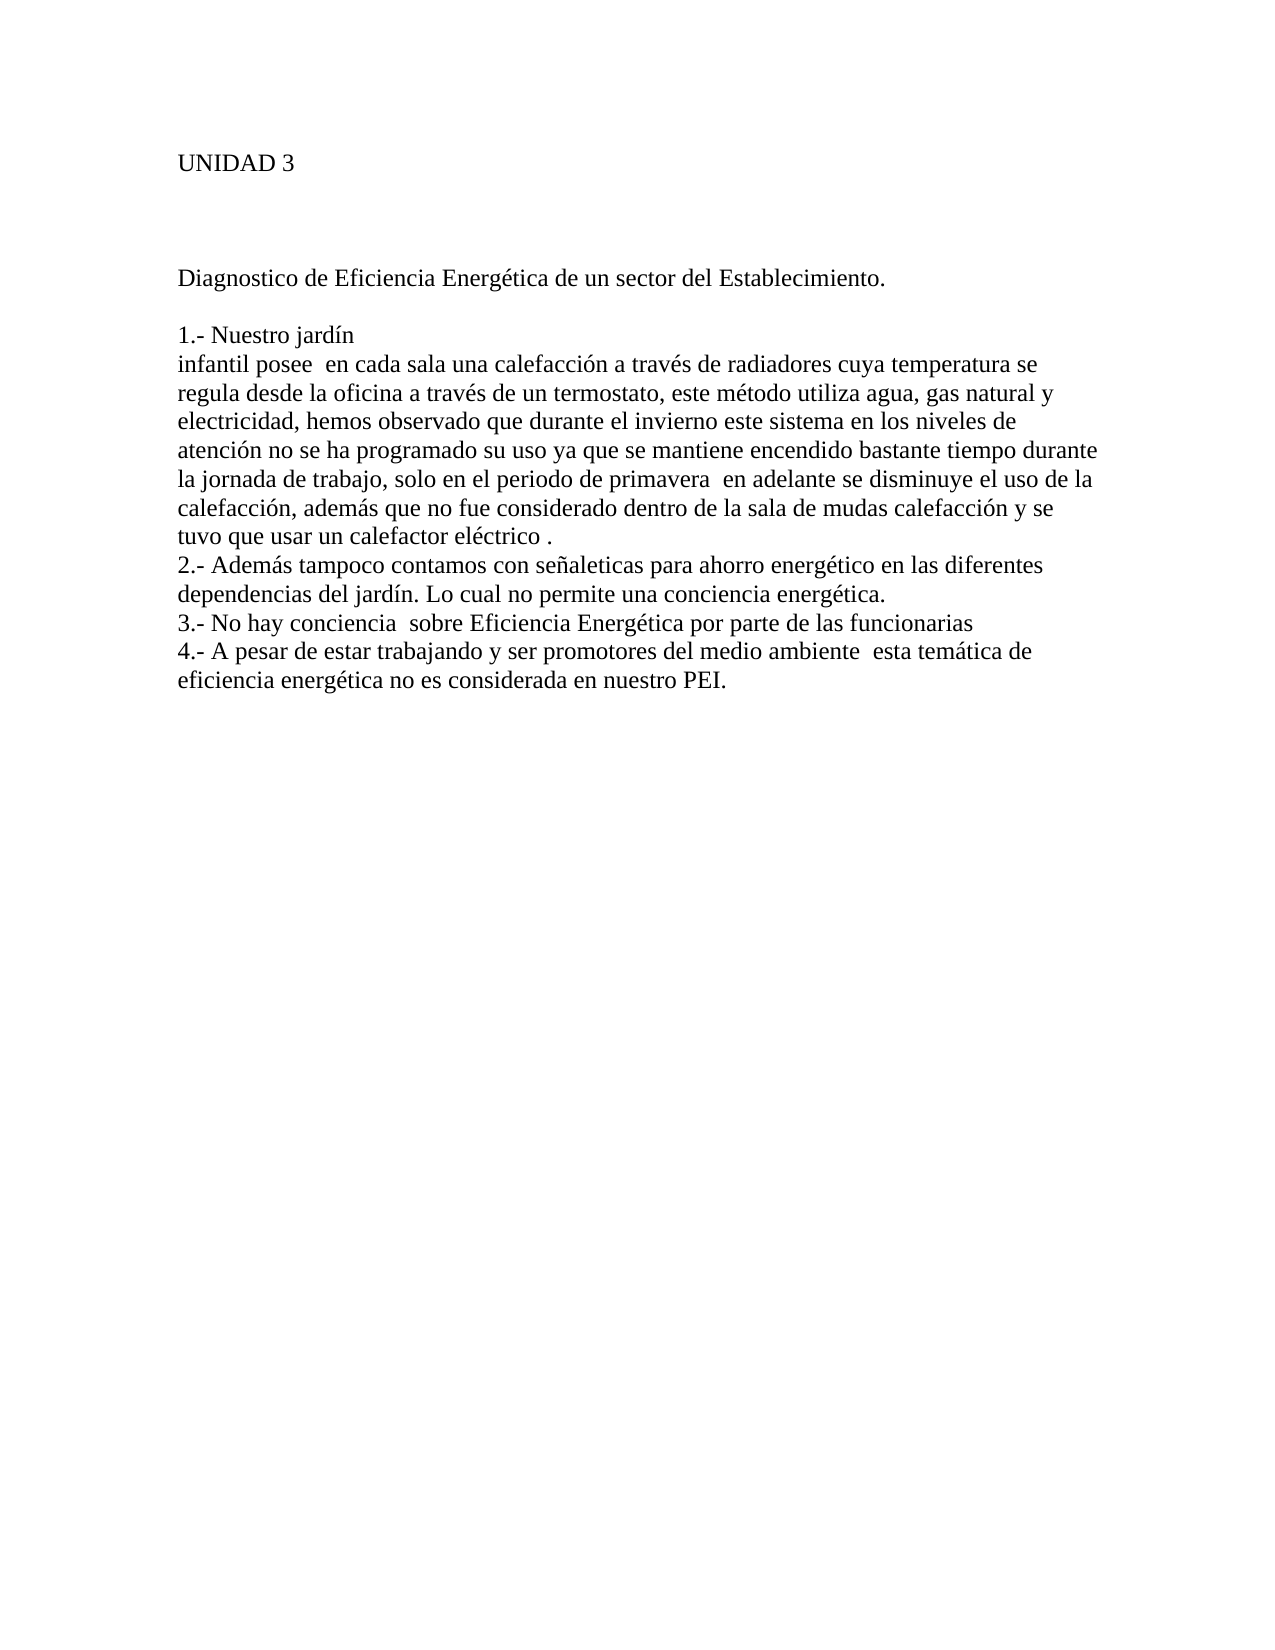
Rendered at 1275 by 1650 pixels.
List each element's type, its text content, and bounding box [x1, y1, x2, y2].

text 3.- No hay conciencia sobre Eficiencia Energética por parte de las funcionarias [177, 608, 1098, 636]
text UNIDAD 3 [177, 148, 1098, 176]
text 4.- A pesar de estar trabajando y ser promotores del medio ambiente esta temática de eficiencia energética no es considerada en nuestro PEI. [177, 636, 1098, 694]
text 2.- Además tampoco contamos con señaleticas para ahorro energético en las diferentes dependencias del jardín. Lo cual no permite una conciencia energética. [177, 550, 1098, 608]
text Diagnostico de Eficiencia Energética de un sector del Establecimiento. [177, 263, 1098, 291]
text infantil posee en cada sala una calefacción a través de radiadores cuya temperatura se regula desde la oficina a través de un termostato, este método utiliza agua, gas natural y electricidad, hemos observado que durante el invierno este sistema en los niveles de atención no se ha programado su uso ya que se mantiene encendido bastante tiempo durante la jornada de trabajo, solo en el periodo de primavera en adelante se disminuye el uso de la calefacción, además que no fue considerado dentro de la sala de mudas calefacción y se tuvo que usar un calefactor eléctrico . [177, 349, 1098, 550]
text 1.- Nuestro jardín [177, 320, 1098, 349]
